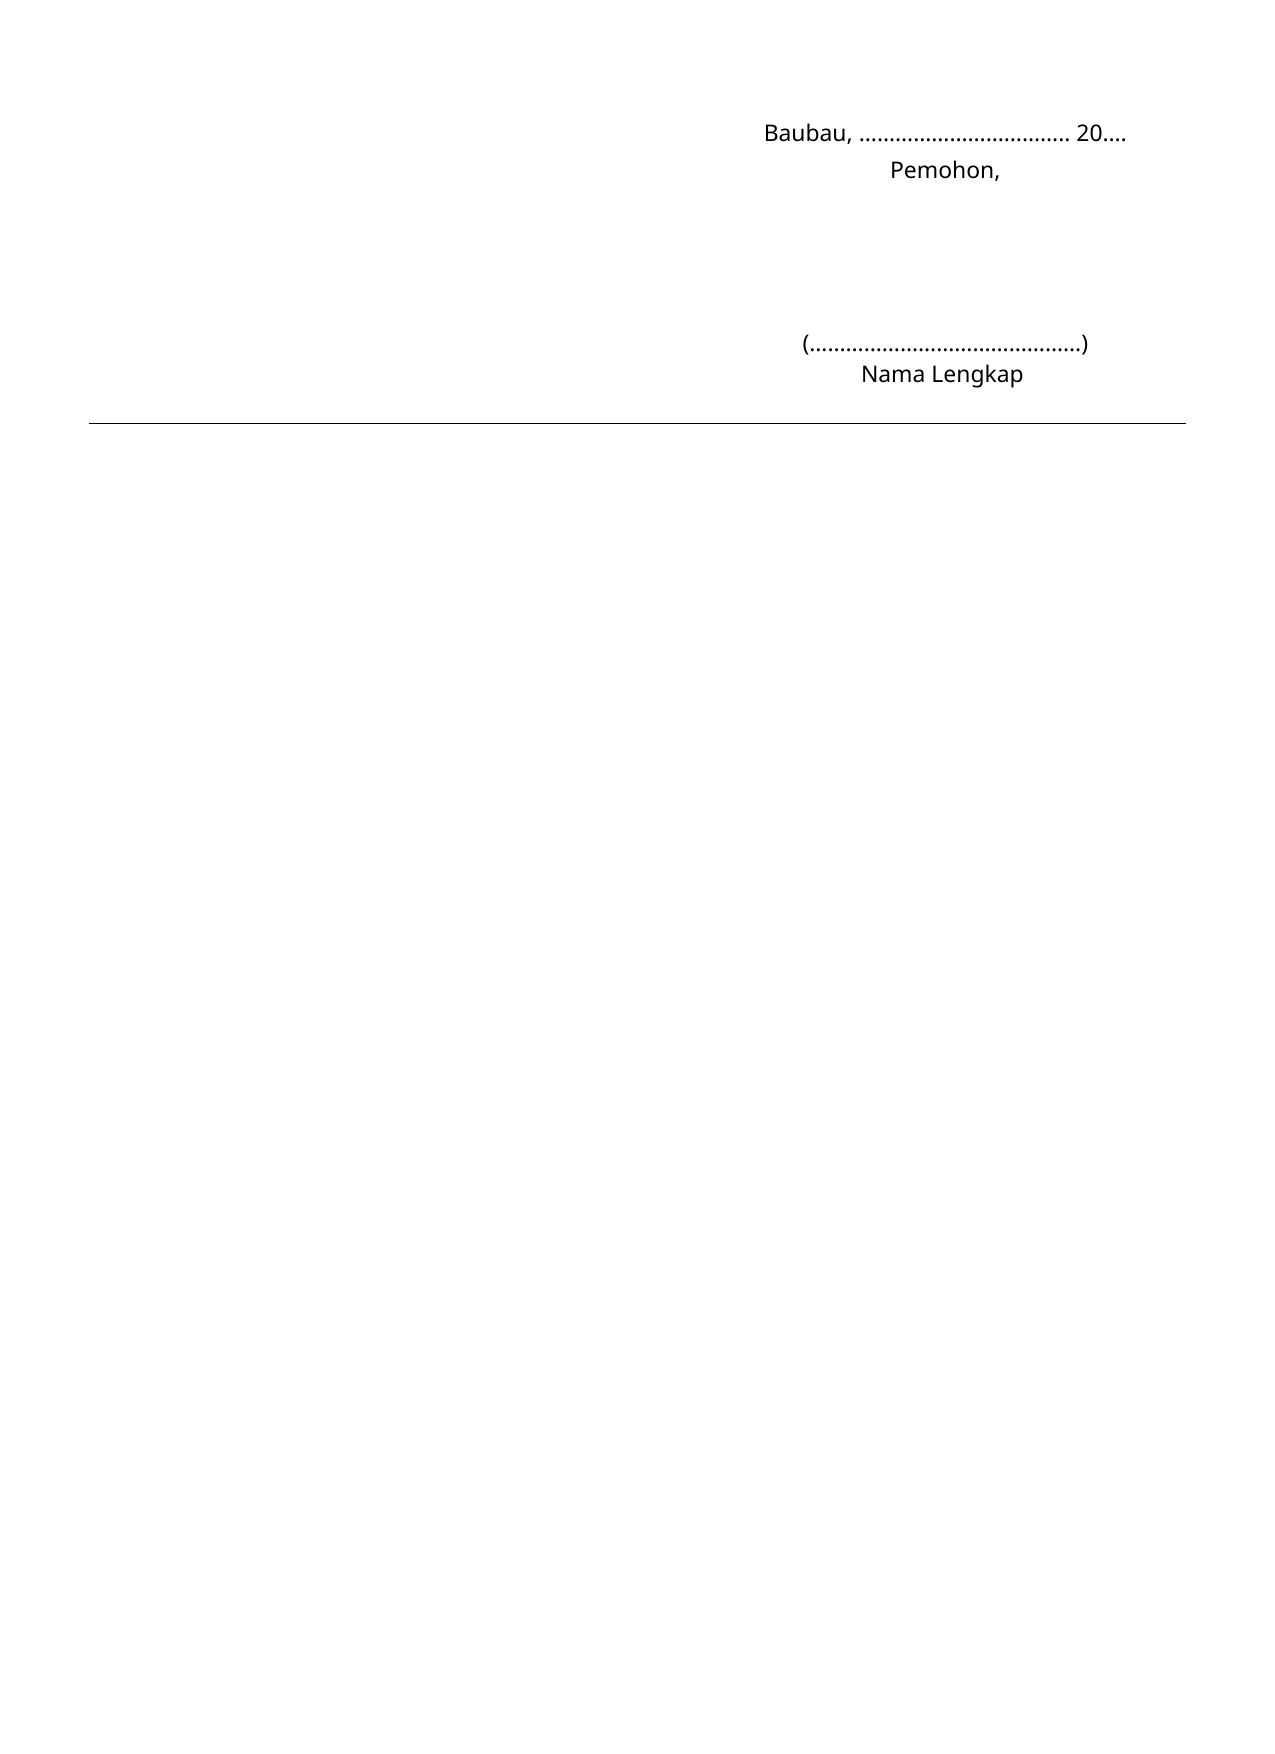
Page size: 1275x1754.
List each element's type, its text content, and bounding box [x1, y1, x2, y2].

text Baubau, …………………………….. 20…. [89, 116, 1186, 148]
text (………………………………………) [89, 327, 1186, 358]
text Nama Lengkap [89, 358, 1186, 390]
text Pemohon, [89, 154, 1186, 185]
